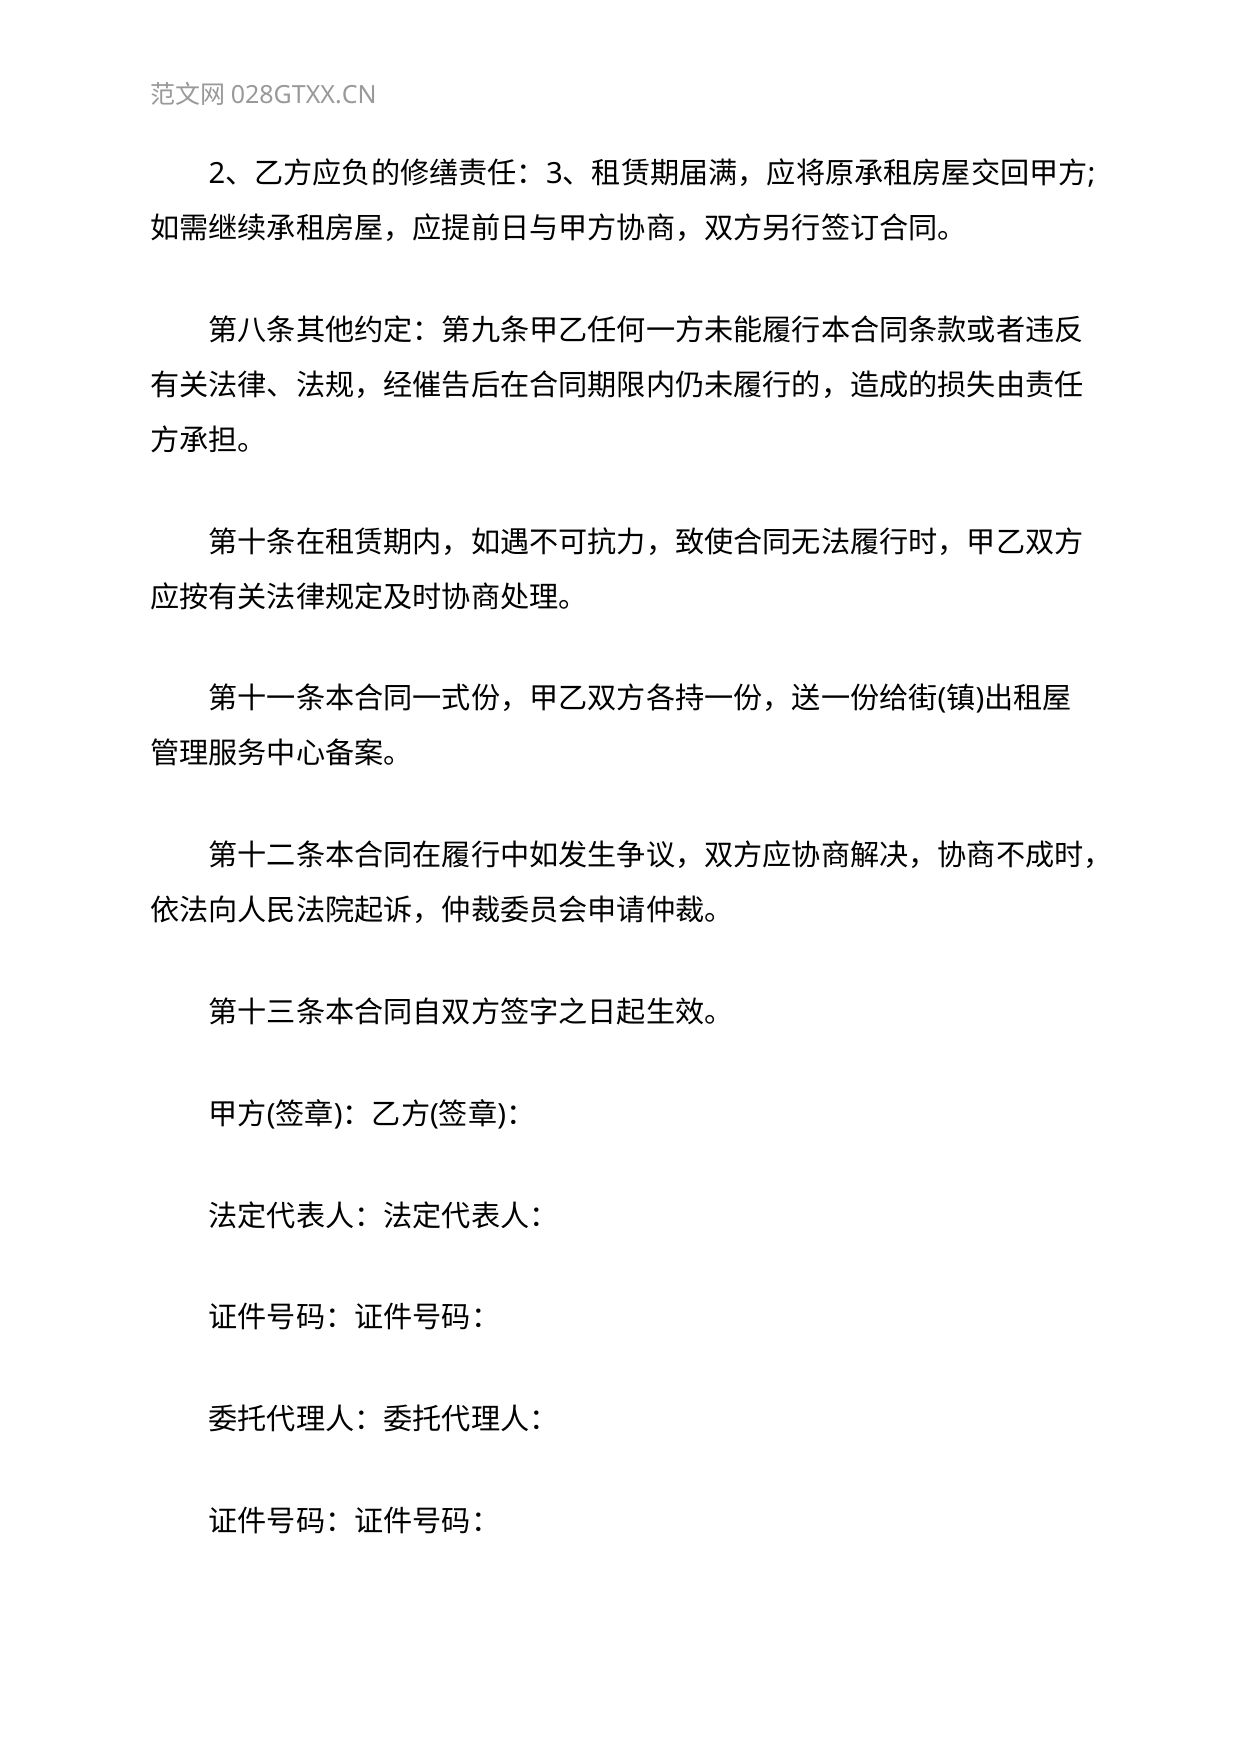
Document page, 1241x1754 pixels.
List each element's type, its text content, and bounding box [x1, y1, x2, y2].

text 第十条在租赁期内，如遇不可抗力，致使合同无法履行时，甲乙双方应按有关法律规定及时协商处理。 [150, 518, 1090, 616]
text 证件号码：证件号码： [150, 1497, 1090, 1540]
text 第十三条本合同自双方签字之日起生效。 [150, 988, 1090, 1031]
text 第八条其他约定：第九条甲乙任何一方未能履行本合同条款或者违反有关法律、法规，经催告后在合同期限内仍未履行的，造成的损失由责任方承担。 [150, 307, 1090, 459]
text 甲方(签章)：乙方(签章)： [150, 1090, 1090, 1133]
text 第十一条本合同一式份，甲乙双方各持一份，送一份给街(镇)出租屋管理服务中心备案。 [150, 675, 1090, 772]
text 证件号码：证件号码： [150, 1294, 1090, 1336]
text 委托代理人：委托代理人： [150, 1396, 1090, 1438]
text 2、乙方应负的修缮责任：3、租赁期届满，应将原承租房屋交回甲方;如需继续承租房屋，应提前日与甲方协商，双方另行签订合同。 [150, 150, 1090, 247]
text 第十二条本合同在履行中如发生争议，双方应协商解决，协商不成时，依法向人民法院起诉，仲裁委员会申请仲裁。 [150, 832, 1090, 929]
text 法定代表人：法定代表人： [150, 1192, 1090, 1234]
